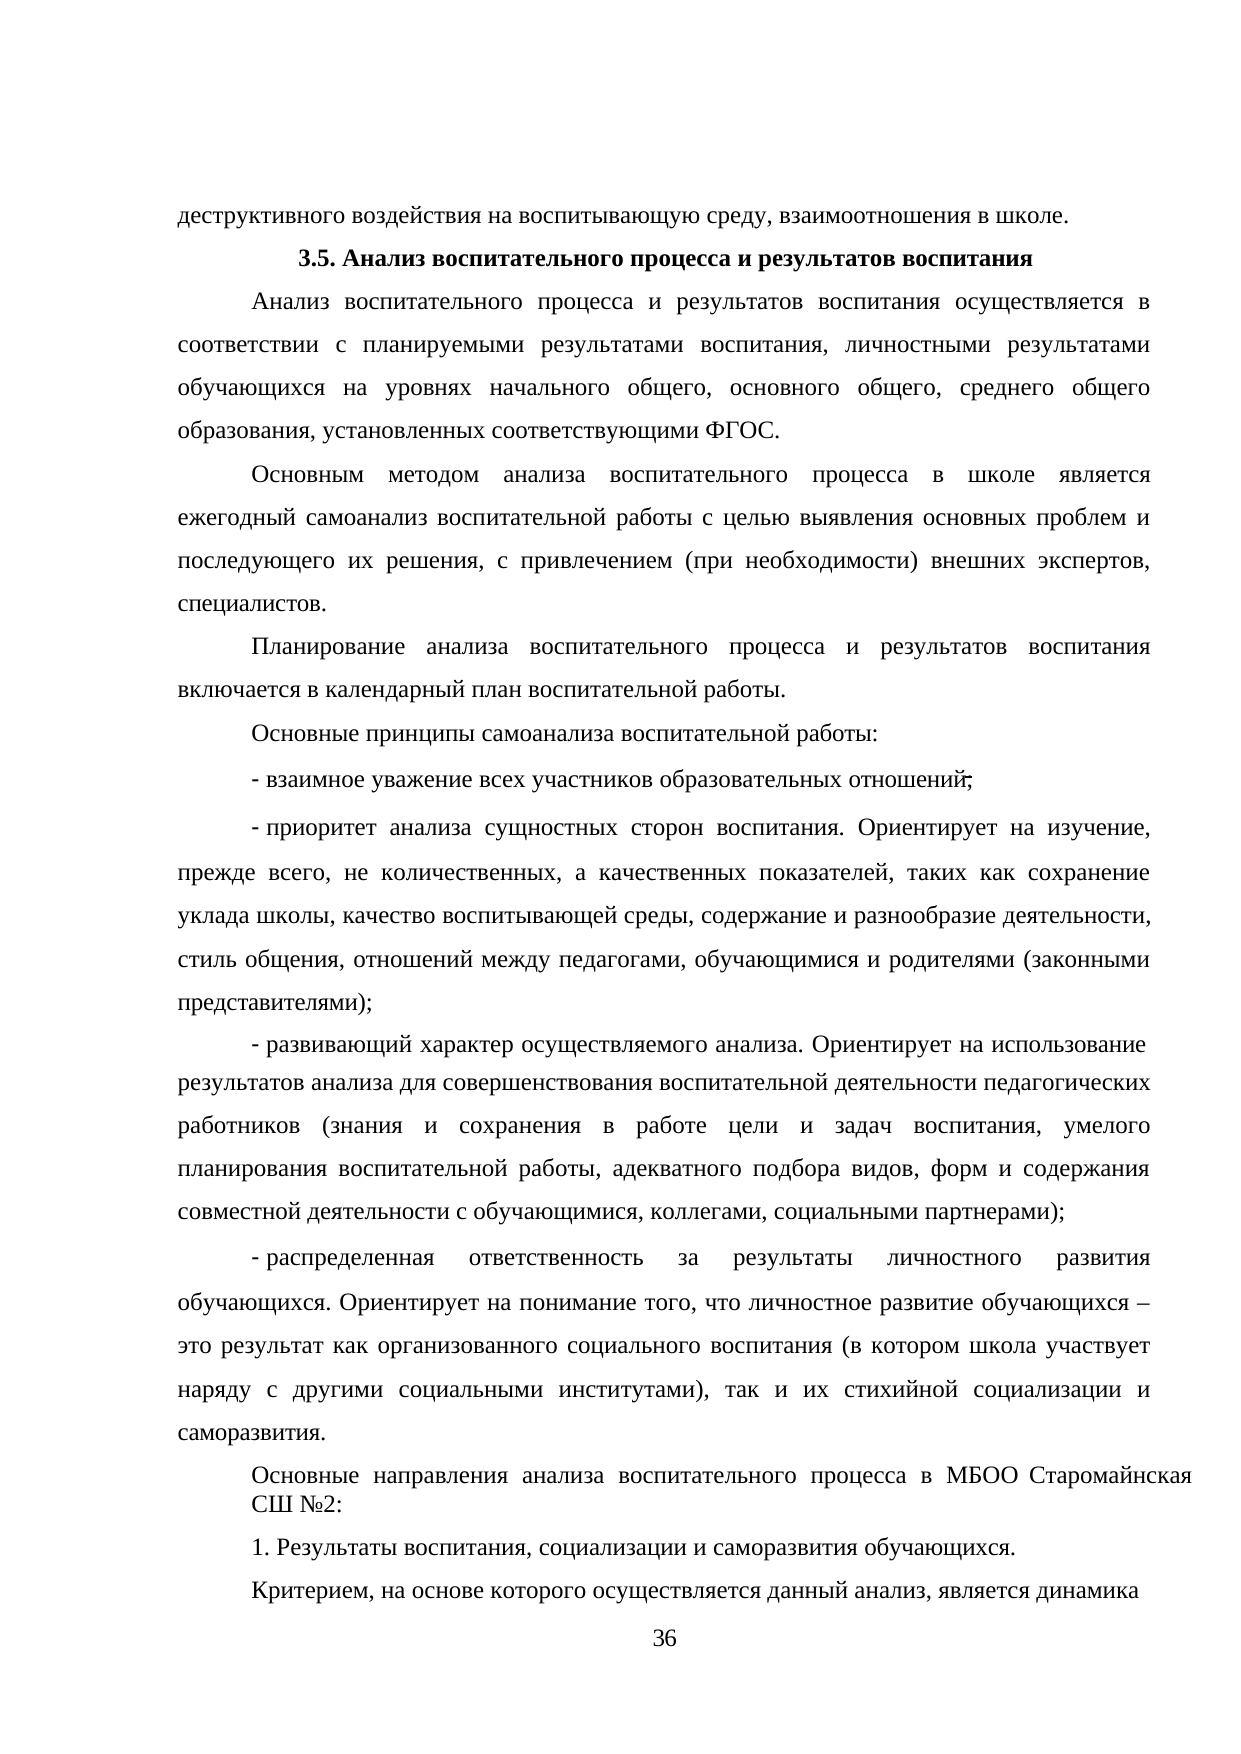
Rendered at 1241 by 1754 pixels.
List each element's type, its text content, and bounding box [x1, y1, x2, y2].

subtitle Анализ воспитательного процесса и результатов воспитания [298, 243, 1192, 272]
text Основным методом анализа воспитательного процесса в школе является ежегодный самоанализ воспитательной работы с целью выявления основных проблем и последующего их решения, с привлечением (при необходимости) внешних экспертов, специалистов. [177, 459, 1151, 617]
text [177, 200, 1151, 229]
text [177, 1575, 1192, 1604]
list развивающий характер осуществляемого анализа. Ориентирует на использование [251, 1030, 1192, 1059]
text результатов анализа для совершенствования воспитательной деятельности педагогических работников (знания и сохранения в работе цели и задач воспитания, умелого планирования воспитательной работы, адекватного подбора видов, форм и содержания совместной деятельности с обучающимися, коллегами, социальными партнерами); [177, 1067, 1151, 1225]
list взаимное уважение всех участников образовательных отношений; [251, 761, 1192, 795]
text Основные направления анализа воспитательного процесса в МБОО Старомайнская СШ №2: [251, 1460, 1192, 1517]
text Планирование анализа воспитательного процесса и результатов воспитания включается в календарный план воспитательной работы. [177, 631, 1151, 703]
list Результаты воспитания, социализации и саморазвития обучающихся. [251, 1532, 1192, 1561]
text Основные принципы самоанализа воспитательной работы: [251, 718, 1192, 746]
list приоритет анализа сущностных сторон воспитания. Ориентирует на изучение, прежде всего, не количественных, а качественных показателей, таких как сохранение уклада школы, качество воспитывающей среды, содержание и разнообразие деятельности, стиль общения, отношений между педагогами, обучающимися и родителями (законными представителями); [177, 809, 1151, 1016]
list распределенная ответственность за результаты личностного развития обучающихся. Ориентирует на понимание того, что личностное развитие обучающихся – это результат как организованного социального воспитания (в котором школа участвует наряду с другими социальными институтами), так и их стихийной социализации и саморазвития. [177, 1239, 1151, 1446]
text Анализ воспитательного процесса и результатов воспитания осуществляется в соответствии с планируемыми результатами воспитания, личностными результатами обучающихся на уровнях начального общего, основного общего, среднего общего образования, установленных соответствующими ФГОС. [177, 286, 1151, 444]
